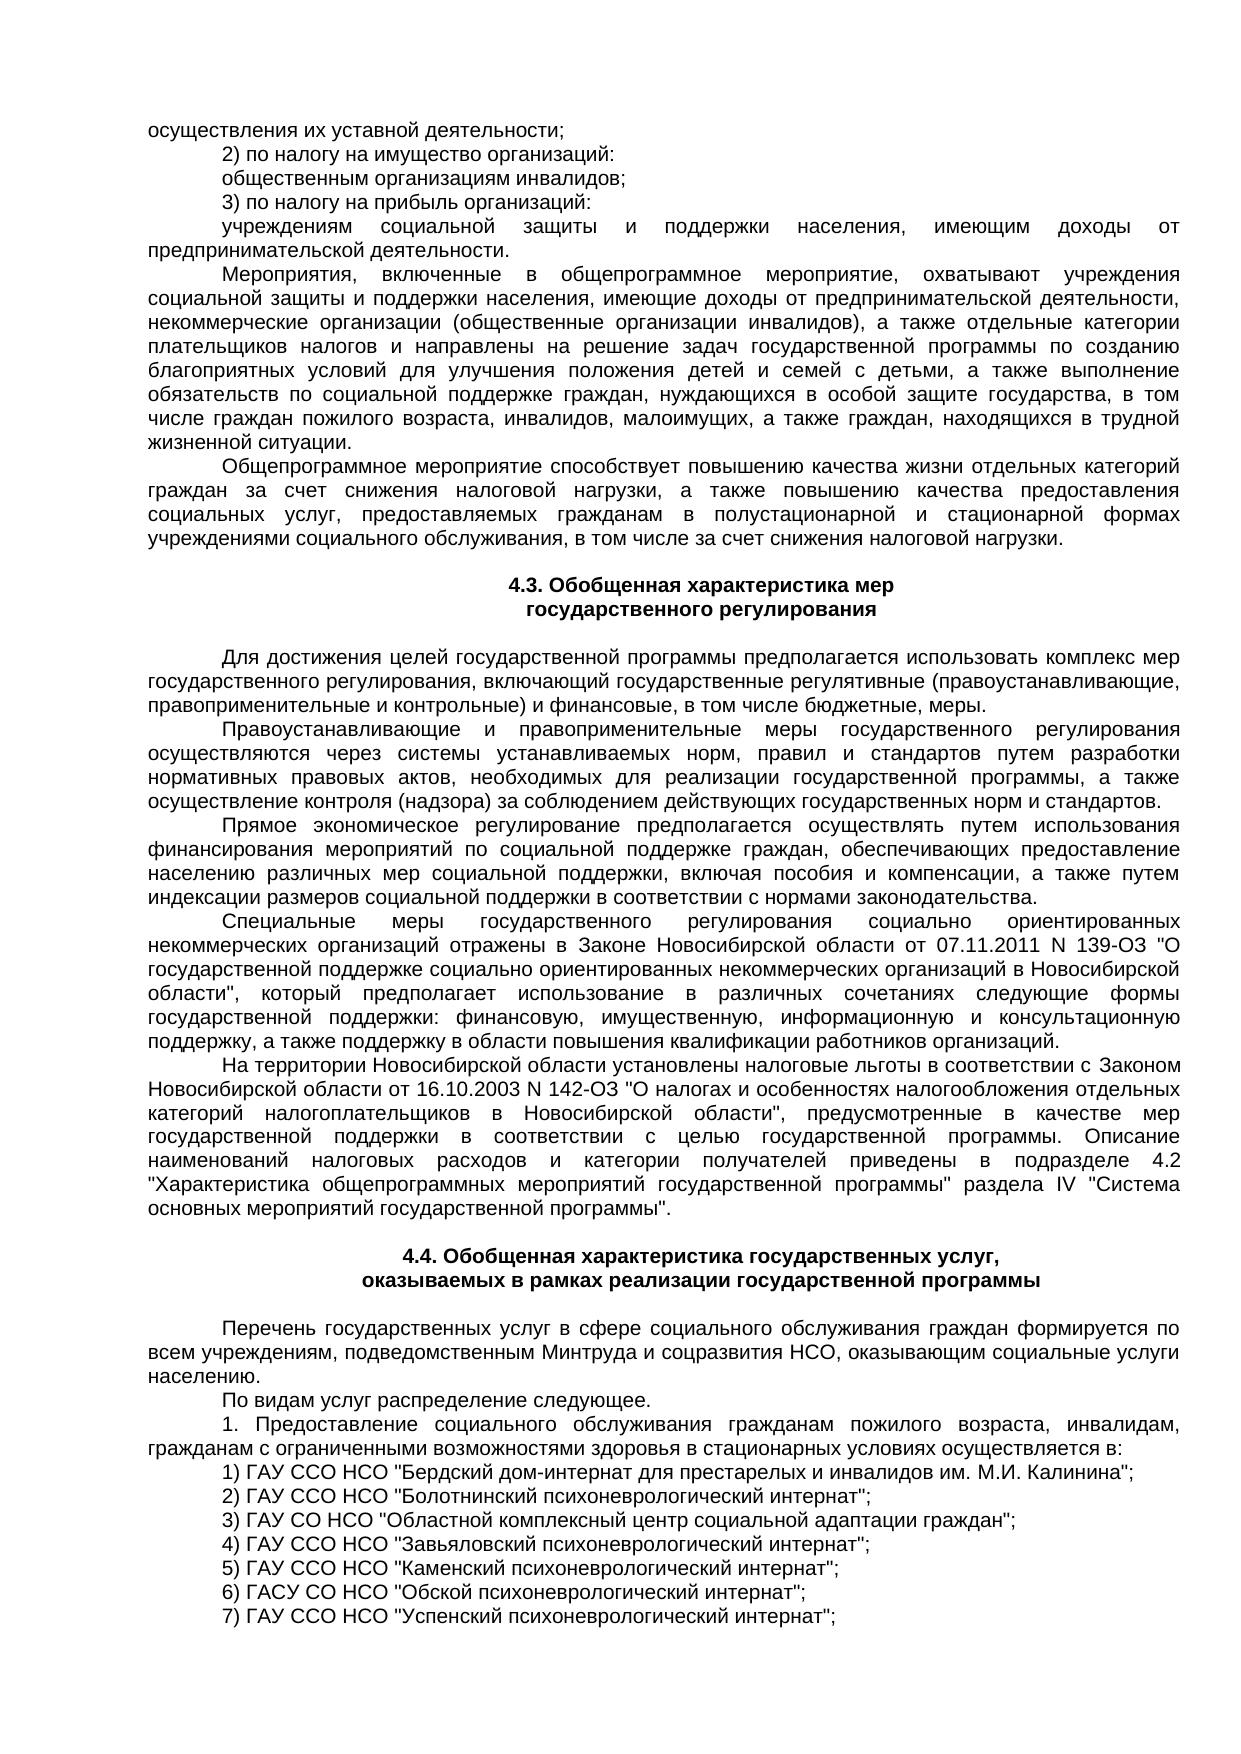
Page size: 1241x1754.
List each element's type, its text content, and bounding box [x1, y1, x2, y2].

text Перечень государственных услуг в сфере социального обслуживания граждан формируется по всем учреждениям, подведомственным Минтруда и соцразвития НСО, оказывающим социальные услуги населению. [148, 1316, 1181, 1388]
text 6) ГАСУ СО НСО "Обской психоневрологический интернат"; [148, 1579, 1181, 1603]
text 1) ГАУ ССО НСО "Бердский дом-интернат для престарелых и инвалидов им. М.И. Калинина"; [148, 1460, 1181, 1484]
text Общепрограммное мероприятие способствует повышению качества жизни отдельных категорий граждан за счет снижения налоговой нагрузки, а также повышению качества предоставления социальных услуг, предоставляемых гражданам в полустационарной и стационарной формах учреждениями социального обслуживания, в том числе за счет снижения налоговой нагрузки. [148, 453, 1181, 549]
title 4.3. Обобщенная характеристика мер [148, 573, 1181, 597]
text 2) ГАУ ССО НСО "Болотнинский психоневрологический интернат"; [148, 1484, 1181, 1508]
text 4) ГАУ ССО НСО "Завьяловский психоневрологический интернат"; [148, 1532, 1181, 1556]
title 4.4. Обобщенная характеристика государственных услуг, [148, 1244, 1181, 1268]
text На территории Новосибирской области установлены налоговые льготы в соответствии с Законом Новосибирской области от 16.10.2003 N 142-ОЗ "О налогах и особенностях налогообложения отдельных категорий налогоплательщиков в Новосибирской области", предусмотренные в качестве мер государственной поддержки в соответствии с целью государственной программы. Описание наименований налоговых расходов и категории получателей приведены в подразделе 4.2 "Характеристика общепрограммных мероприятий государственной программы" раздела IV "Система основных мероприятий государственной программы". [148, 1052, 1181, 1220]
text 5) ГАУ ССО НСО "Каменский психоневрологический интернат"; [148, 1556, 1181, 1579]
text Специальные меры государственного регулирования социально ориентированных некоммерческих организаций отражены в Законе Новосибирской области от 07.11.2011 N 139-ОЗ "О государственной поддержке социально ориентированных некоммерческих организаций в Новосибирской области", который предполагает использование в различных сочетаниях следующие формы государственной поддержки: финансовую, имущественную, информационную и консультационную поддержку, а также поддержку в области повышения квалификации работников организаций. [148, 909, 1181, 1052]
text Правоустанавливающие и правоприменительные меры государственного регулирования осуществляются через системы устанавливаемых норм, правил и стандартов путем разработки нормативных правовых актов, необходимых для реализации государственной программы, а также осуществление контроля (надзора) за соблюдением действующих государственных норм и стандартов. [148, 717, 1181, 813]
text Для достижения целей государственной программы предполагается использовать комплекс мер государственного регулирования, включающий государственные регулятивные (правоустанавливающие, правоприменительные и контрольные) и финансовые, в том числе бюджетные, меры. [148, 645, 1181, 717]
text 2) по налогу на имущество организаций: [148, 142, 1181, 166]
text Мероприятия, включенные в общепрограммное мероприятие, охватывают учреждения социальной защиты и поддержки населения, имеющие доходы от предпринимательской деятельности, некоммерческие организации (общественные организации инвалидов), а также отдельные категории плательщиков налогов и направлены на решение задач государственной программы по созданию благоприятных условий для улучшения положения детей и семей с детьми, а также выполнение обязательств по социальной поддержке граждан, нуждающихся в особой защите государства, в том числе граждан пожилого возраста, инвалидов, малоимущих, а также граждан, находящихся в трудной жизненной ситуации. [148, 262, 1181, 453]
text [148, 118, 1181, 142]
text 3) по налогу на прибыль организаций: [148, 190, 1181, 214]
text Прямое экономическое регулирование предполагается осуществлять путем использования финансирования мероприятий по социальной поддержке граждан, обеспечивающих предоставление населению различных мер социальной поддержки, включая пособия и компенсации, а также путем индексации размеров социальной поддержки в соответствии с нормами законодательства. [148, 813, 1181, 909]
text 3) ГАУ СО НСО "Областной комплексный центр социальной адаптации граждан"; [148, 1508, 1181, 1532]
text 1. Предоставление социального обслуживания гражданам пожилого возраста, инвалидам, гражданам с ограниченными возможностями здоровья в стационарных условиях осуществляется в: [148, 1412, 1181, 1460]
text По видам услуг распределение следующее. [148, 1388, 1181, 1412]
title государственного регулирования [148, 597, 1181, 621]
title оказываемых в рамках реализации государственной программы [148, 1268, 1181, 1292]
text общественным организациям инвалидов; [148, 166, 1181, 190]
text учреждениям социальной защиты и поддержки населения, имеющим доходы от предпринимательской деятельности. [148, 214, 1181, 262]
text 7) ГАУ ССО НСО "Успенский психоневрологический интернат"; [148, 1603, 1181, 1627]
